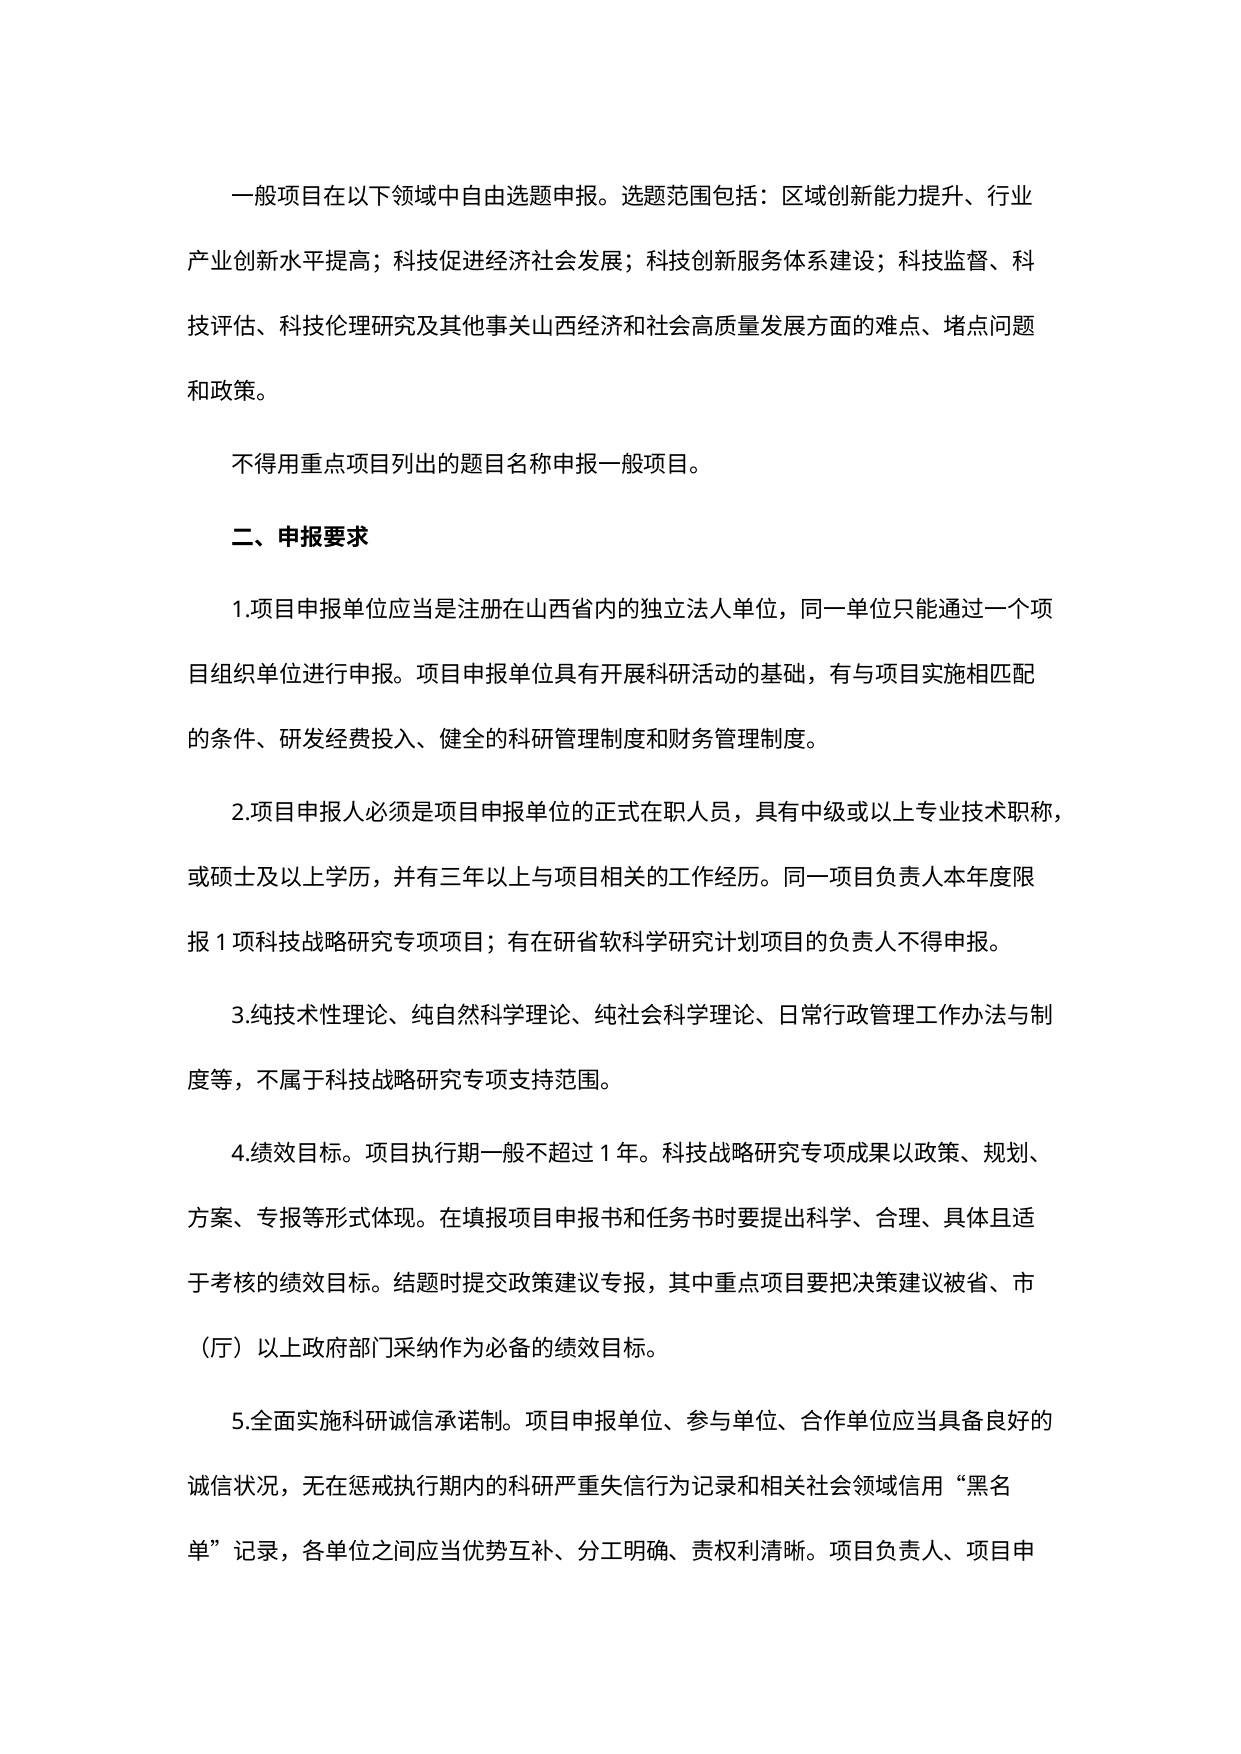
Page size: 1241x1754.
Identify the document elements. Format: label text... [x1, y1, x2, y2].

text 二、申报要求 [187, 503, 1053, 568]
text 4.绩效目标。项目执行期一般不超过1年。科技战略研究专项成果以政策、规划、方案、专报等形式体现。在填报项目申报书和任务书时要提出科学、合理、具体且适于考核的绩效目标。结题时提交政策建议专报，其中重点项目要把决策建议被省、市（厅）以上政府部门采纳作为必备的绩效目标。 [187, 1119, 1053, 1379]
text 不得用重点项目列出的题目名称申报一般项目。 [187, 430, 1053, 495]
text 2.项目申报人必须是项目申报单位的正式在职人员，具有中级或以上专业技术职称，或硕士及以上学历，并有三年以上与项目相关的工作经历。同一项目负责人本年度限报1项科技战略研究专项项目；有在研省软科学研究计划项目的负责人不得申报。 [187, 778, 1053, 973]
text 1.项目申报单位应当是注册在山西省内的独立法人单位，同一单位只能通过一个项目组织单位进行申报。项目申报单位具有开展科研活动的基础，有与项目实施相匹配的条件、研发经费投入、健全的科研管理制度和财务管理制度。 [187, 575, 1053, 770]
text 一般项目在以下领域中自由选题申报。选题范围包括：区域创新能力提升、行业产业创新水平提高；科技促进经济社会发展；科技创新服务体系建设；科技监督、科技评估、科技伦理研究及其他事关山西经济和社会高质量发展方面的难点、堵点问题和政策。 [187, 162, 1053, 422]
text 3.纯技术性理论、纯自然科学理论、纯社会科学理论、日常行政管理工作办法与制度等，不属于科技战略研究专项支持范围。 [187, 981, 1053, 1111]
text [187, 1387, 1053, 1582]
